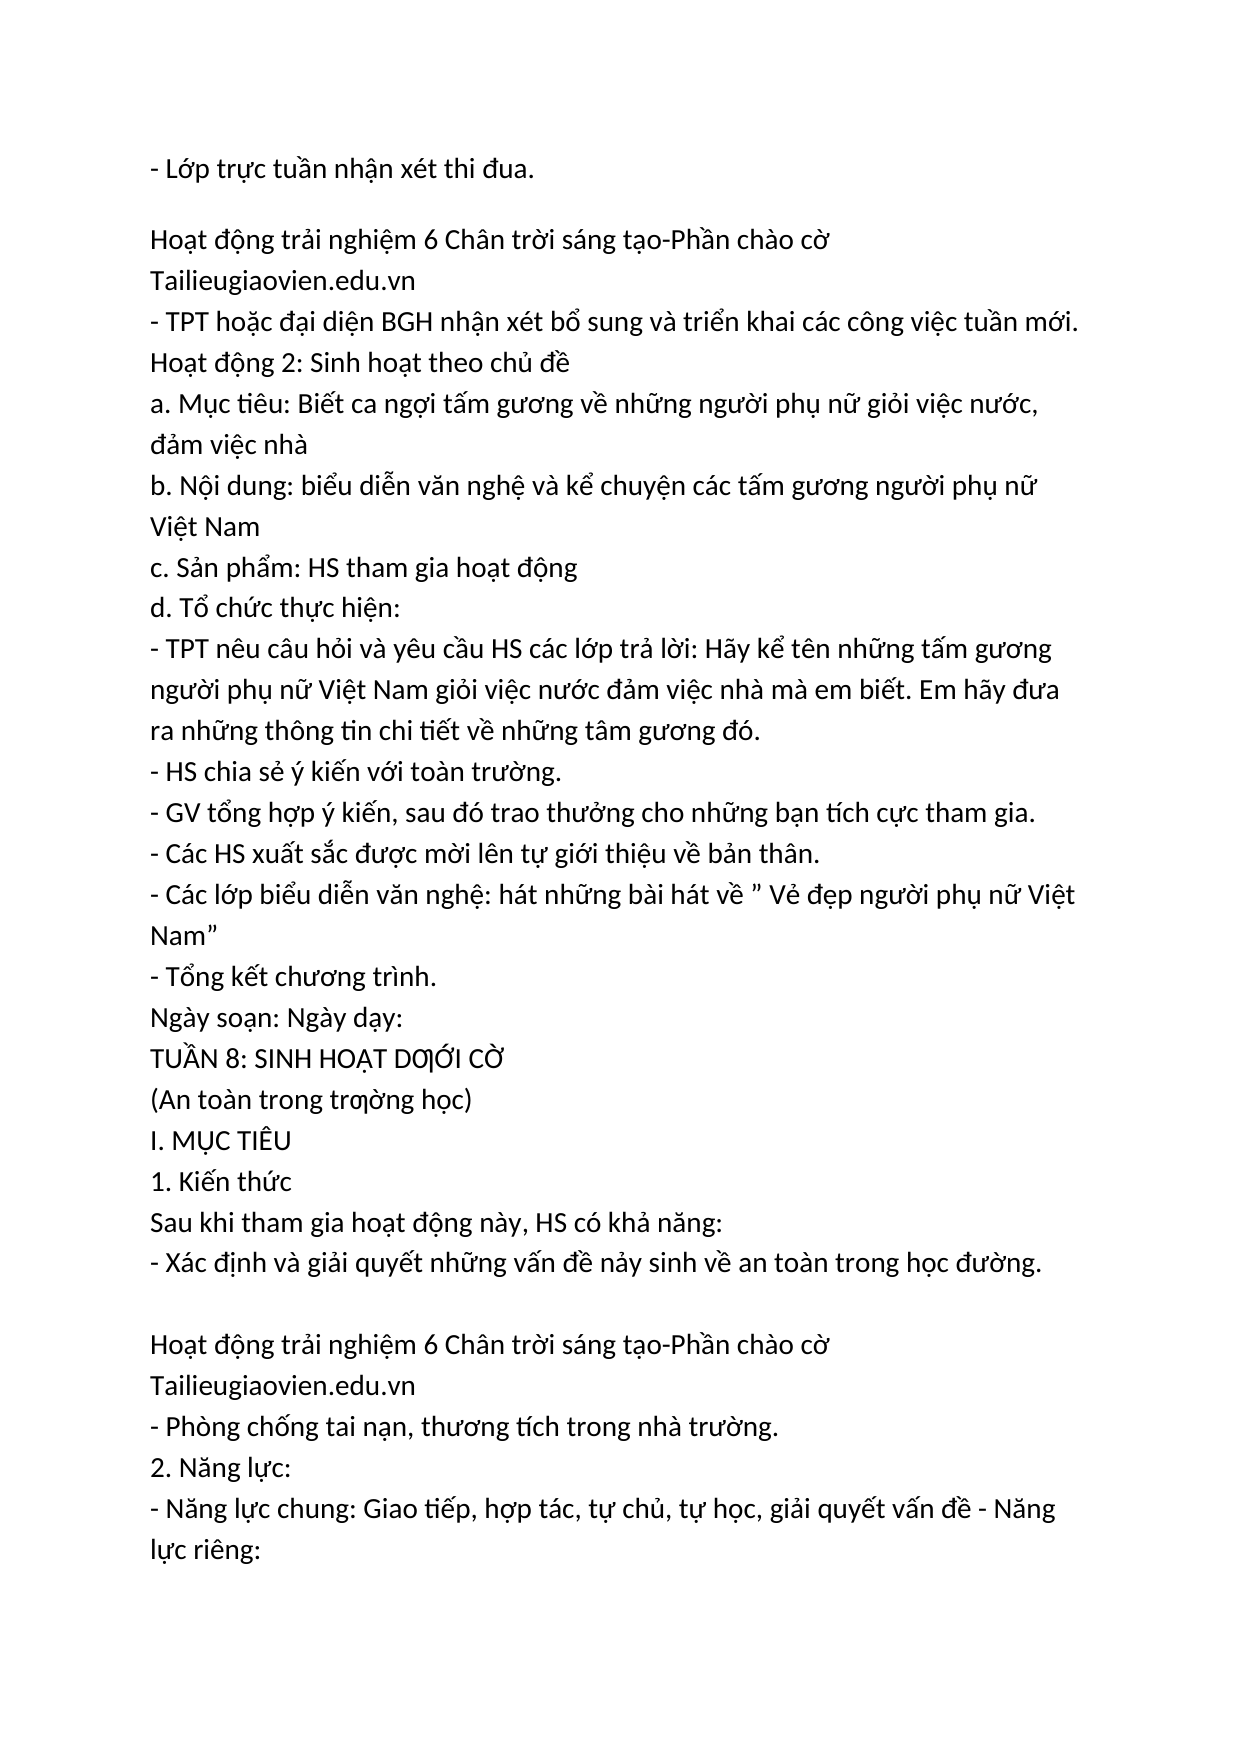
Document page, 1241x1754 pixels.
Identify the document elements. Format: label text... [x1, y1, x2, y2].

text - TPT nêu câu hỏi và yêu cầu HS các lớp trả lời: Hãy kể tên những tấm gương người phụ nữ Việt Nam giỏi việc nước đảm việc nhà mà em biết. Em hãy đưa ra những thông tin chi tiết về những tâm gương đó. [150, 631, 1090, 748]
text - Các lớp biểu diễn văn nghệ: hát những bài hát về ” Vẻ đẹp người phụ nữ Việt Nam” [150, 876, 1090, 953]
text (An toàn trong trƣờng học) [150, 1081, 1090, 1116]
text Hoạt động trải nghiệm 6 Chân trời sáng tạo-Phần chào cờ Tailieugiaovien.edu.vn [150, 1326, 1090, 1403]
text Ngày soạn: Ngày dạy: [150, 999, 1090, 1034]
text I. MỤC TIÊU [150, 1122, 1090, 1157]
text - Các HS xuất sắc được mời lên tự giới thiệu về bản thân. [150, 835, 1090, 871]
text 2. Năng lực: [150, 1449, 1090, 1485]
text - Xác định và giải quyết những vấn đề nảy sinh về an toàn trong học đường. [150, 1244, 1090, 1280]
text Hoạt động trải nghiệm 6 Chân trời sáng tạo-Phần chào cờ Tailieugiaovien.edu.vn [150, 221, 1090, 298]
text - Lớp trực tuần nhận xét thi đua. [150, 150, 1090, 186]
text b. Nội dung: biểu diễn văn nghệ và kể chuyện các tấm gương người phụ nữ Việt Nam [150, 467, 1090, 543]
text - GV tổng hợp ý kiến, sau đó trao thưởng cho những bạn tích cực tham gia. [150, 794, 1090, 830]
text TUẦN 8: SINH HOẠT DƢỚI CỜ [150, 1040, 1090, 1076]
text - Năng lực chung: Giao tiếp, hợp tác, tự chủ, tự học, giải quyết vấn đề - Năng lực riêng: [150, 1490, 1090, 1567]
text - Tổng kết chương trình. [150, 958, 1090, 994]
text c. Sản phẩm: HS tham gia hoạt động [150, 549, 1090, 584]
text - TPT hoặc đại diện BGH nhận xét bổ sung và triển khai các công việc tuần mới. [150, 303, 1090, 339]
text Sau khi tham gia hoạt động này, HS có khả năng: [150, 1204, 1090, 1239]
text a. Mục tiêu: Biết ca ngợi tấm gương về những người phụ nữ giỏi việc nước, đảm việc nhà [150, 385, 1090, 461]
text - Phòng chống tai nạn, thương tích trong nhà trường. [150, 1408, 1090, 1444]
text d. Tổ chức thực hiện: [150, 589, 1090, 625]
text Hoạt động 2: Sinh hoạt theo chủ đề [150, 344, 1090, 379]
text - HS chia sẻ ý kiến với toàn trường. [150, 753, 1090, 789]
text 1. Kiến thức [150, 1163, 1090, 1198]
